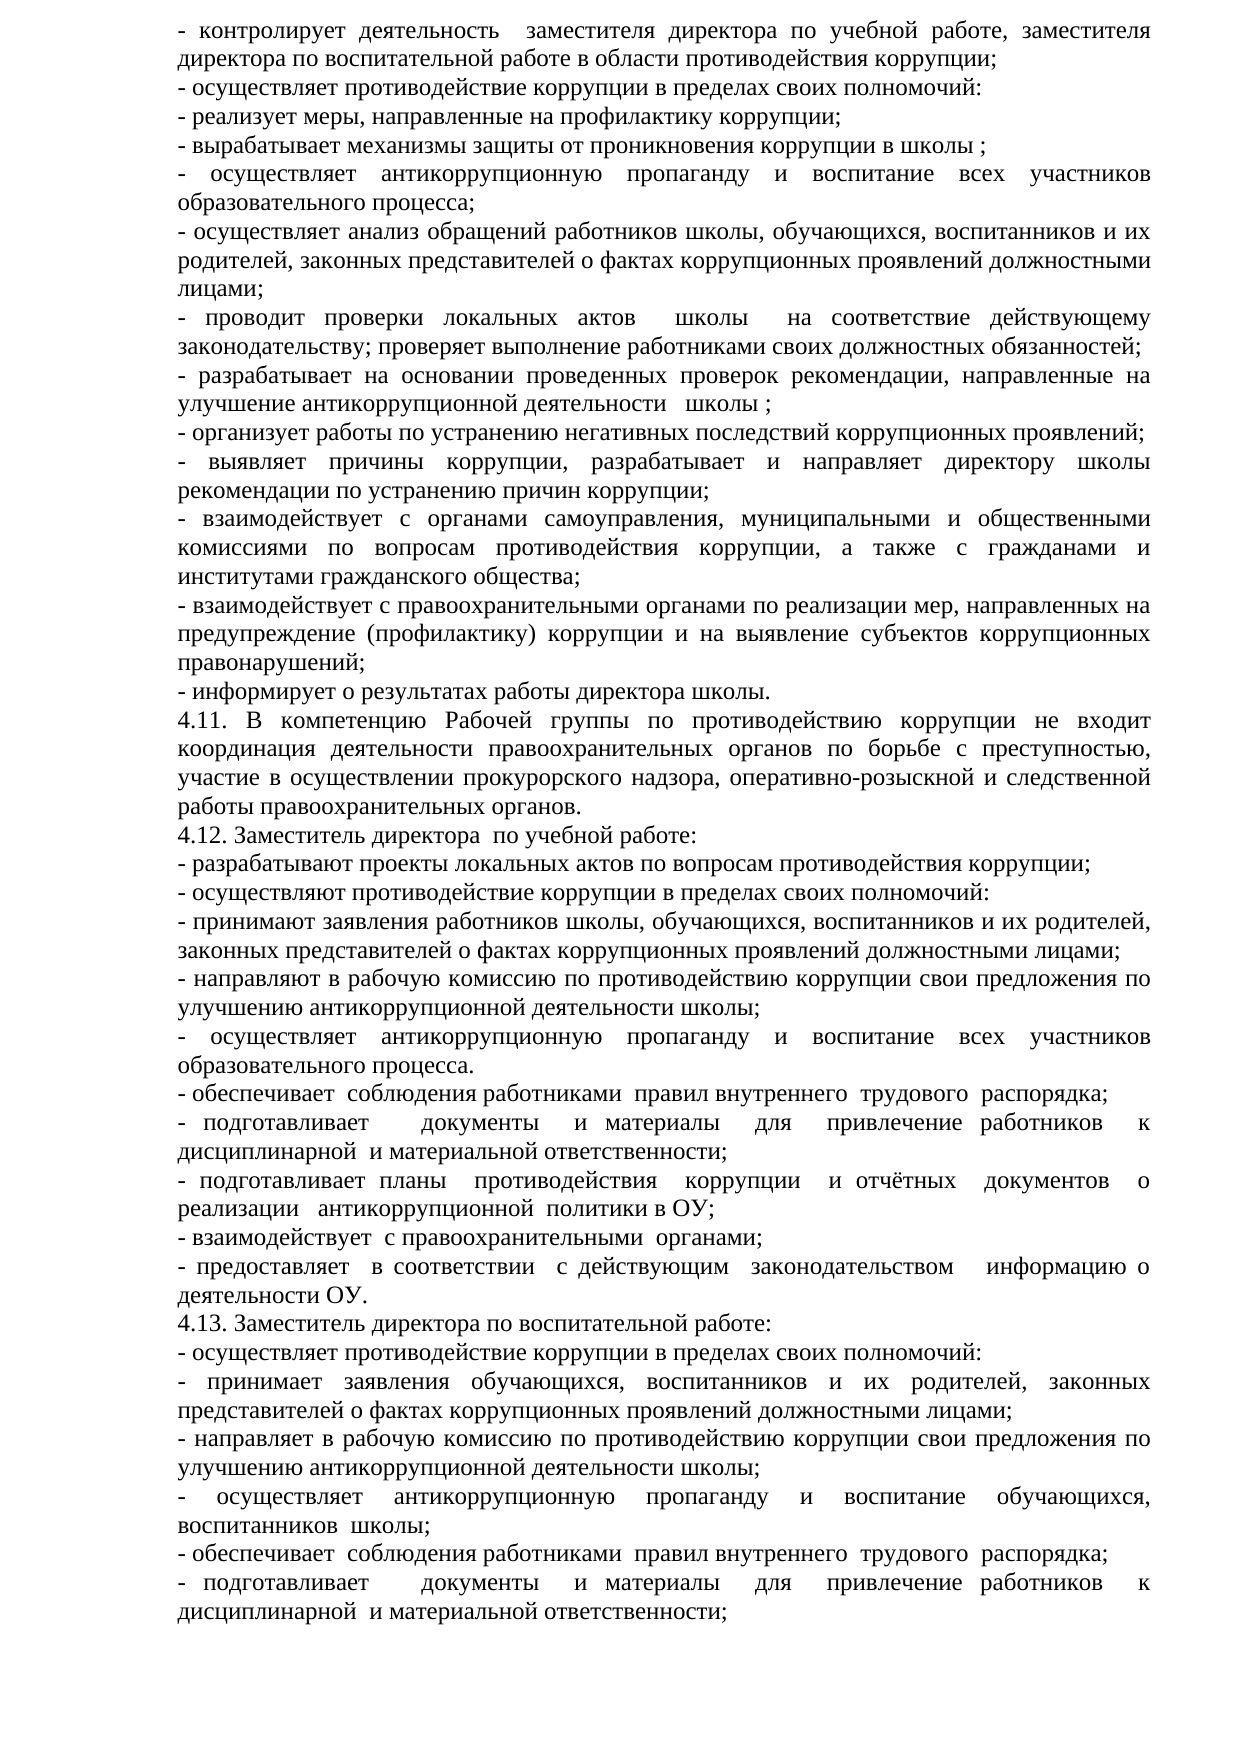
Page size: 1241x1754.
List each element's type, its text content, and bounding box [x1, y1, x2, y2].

text - осуществляет антикоррупционную пропаганду и воспитание обучающихся, воспитанников школы; [177, 1481, 1152, 1538]
text - обеспечивает соблюдения работниками правил внутреннего трудового распорядка; [177, 1078, 1152, 1107]
text 4.11. В компетенцию Рабочей группы по противодействию коррупции не входит координация деятельности правоохранительных органов по борьбе с преступностью, участие в осуществлении прокурорского надзора, оперативно-розыскной и следственной работы правоохранительных органов. [177, 705, 1152, 820]
text - обеспечивает соблюдения работниками правил внутреннего трудового распорядка; [177, 1538, 1152, 1567]
text - подготавливает планы противодействия коррупции и отчётных документов о реализации антикоррупционной политики в ОУ; [177, 1165, 1152, 1222]
text 4.12. Заместитель директора по учебной работе: [177, 820, 1152, 848]
text - реализует меры, направленные на профилактику коррупции; [177, 101, 1152, 130]
text - информирует о результатах работы директора школы. [177, 676, 1152, 705]
text - принимают заявления работников школы, обучающихся, воспитанников и их родителей, законных представителей о фактах коррупционных проявлений должностными лицами; [177, 906, 1152, 963]
text - вырабатывает механизмы защиты от проникновения коррупции в школы ; [177, 130, 1152, 158]
text - взаимодействует с правоохранительными органами; [177, 1222, 1152, 1251]
text - организует работы по устранению негативных последствий коррупционных проявлений; [177, 417, 1152, 446]
text - осуществляет антикоррупционную пропаганду и воспитание всех участников образовательного процесса. [177, 1021, 1152, 1078]
text - разрабатывают проекты локальных актов по вопросам противодействия коррупции; [177, 848, 1152, 877]
text 4.13. Заместитель директора по воспитательной работе: [177, 1308, 1152, 1337]
text - направляет в рабочую комиссию по противодействию коррупции свои предложения по улучшению антикоррупционной деятельности школы; [177, 1423, 1152, 1481]
text - выявляет причины коррупции, разрабатывает и направляет директору школы рекомендации по устранению причин коррупции; [177, 446, 1152, 503]
text - осуществляет противодействие коррупции в пределах своих полномочий: [177, 1337, 1152, 1366]
text - осуществляет противодействие коррупции в пределах своих полномочий: [177, 72, 1152, 101]
text - принимает заявления обучающихся, воспитанников и их родителей, законных представителей о фактах коррупционных проявлений должностными лицами; [177, 1366, 1152, 1423]
text - осуществляет антикоррупционную пропаганду и воспитание всех участников образовательного процесса; [177, 158, 1152, 216]
text - предоставляет в соответствии с действующим законодательством информацию о деятельности ОУ. [177, 1251, 1152, 1308]
text - подготавливает документы и материалы для привлечение работников к дисциплинарной и материальной ответственности; [177, 1107, 1152, 1165]
text - осуществляют противодействие коррупции в пределах своих полномочий: [177, 877, 1152, 906]
text - взаимодействует с органами самоуправления, муниципальными и общественными комиссиями по вопросам противодействия коррупции, а также с гражданами и институтами гражданского общества; [177, 503, 1152, 590]
text - проводит проверки локальных актов школы на соответствие действующему законодательству; проверяет выполнение работниками своих должностных обязанностей; [177, 302, 1152, 360]
text - контролирует деятельность заместителя директора по учебной работе, заместителя директора по воспитательной работе в области противодействия коррупции; [177, 15, 1152, 72]
text - направляют в рабочую комиссию по противодействию коррупции свои предложения по улучшению антикоррупционной деятельности школы; [177, 963, 1152, 1021]
text - взаимодействует с правоохранительными органами по реализации мер, направленных на предупреждение (профилактику) коррупции и на выявление субъектов коррупционных правонарушений; [177, 590, 1152, 676]
text - разрабатывает на основании проведенных проверок рекомендации, направленные на улучшение антикоррупционной деятельности школы ; [177, 360, 1152, 417]
text - осуществляет анализ обращений работников школы, обучающихся, воспитанников и их родителей, законных представителей о фактах коррупционных проявлений должностными лицами; [177, 216, 1152, 302]
text - подготавливает документы и материалы для привлечение работников к дисциплинарной и материальной ответственности; [177, 1567, 1152, 1625]
